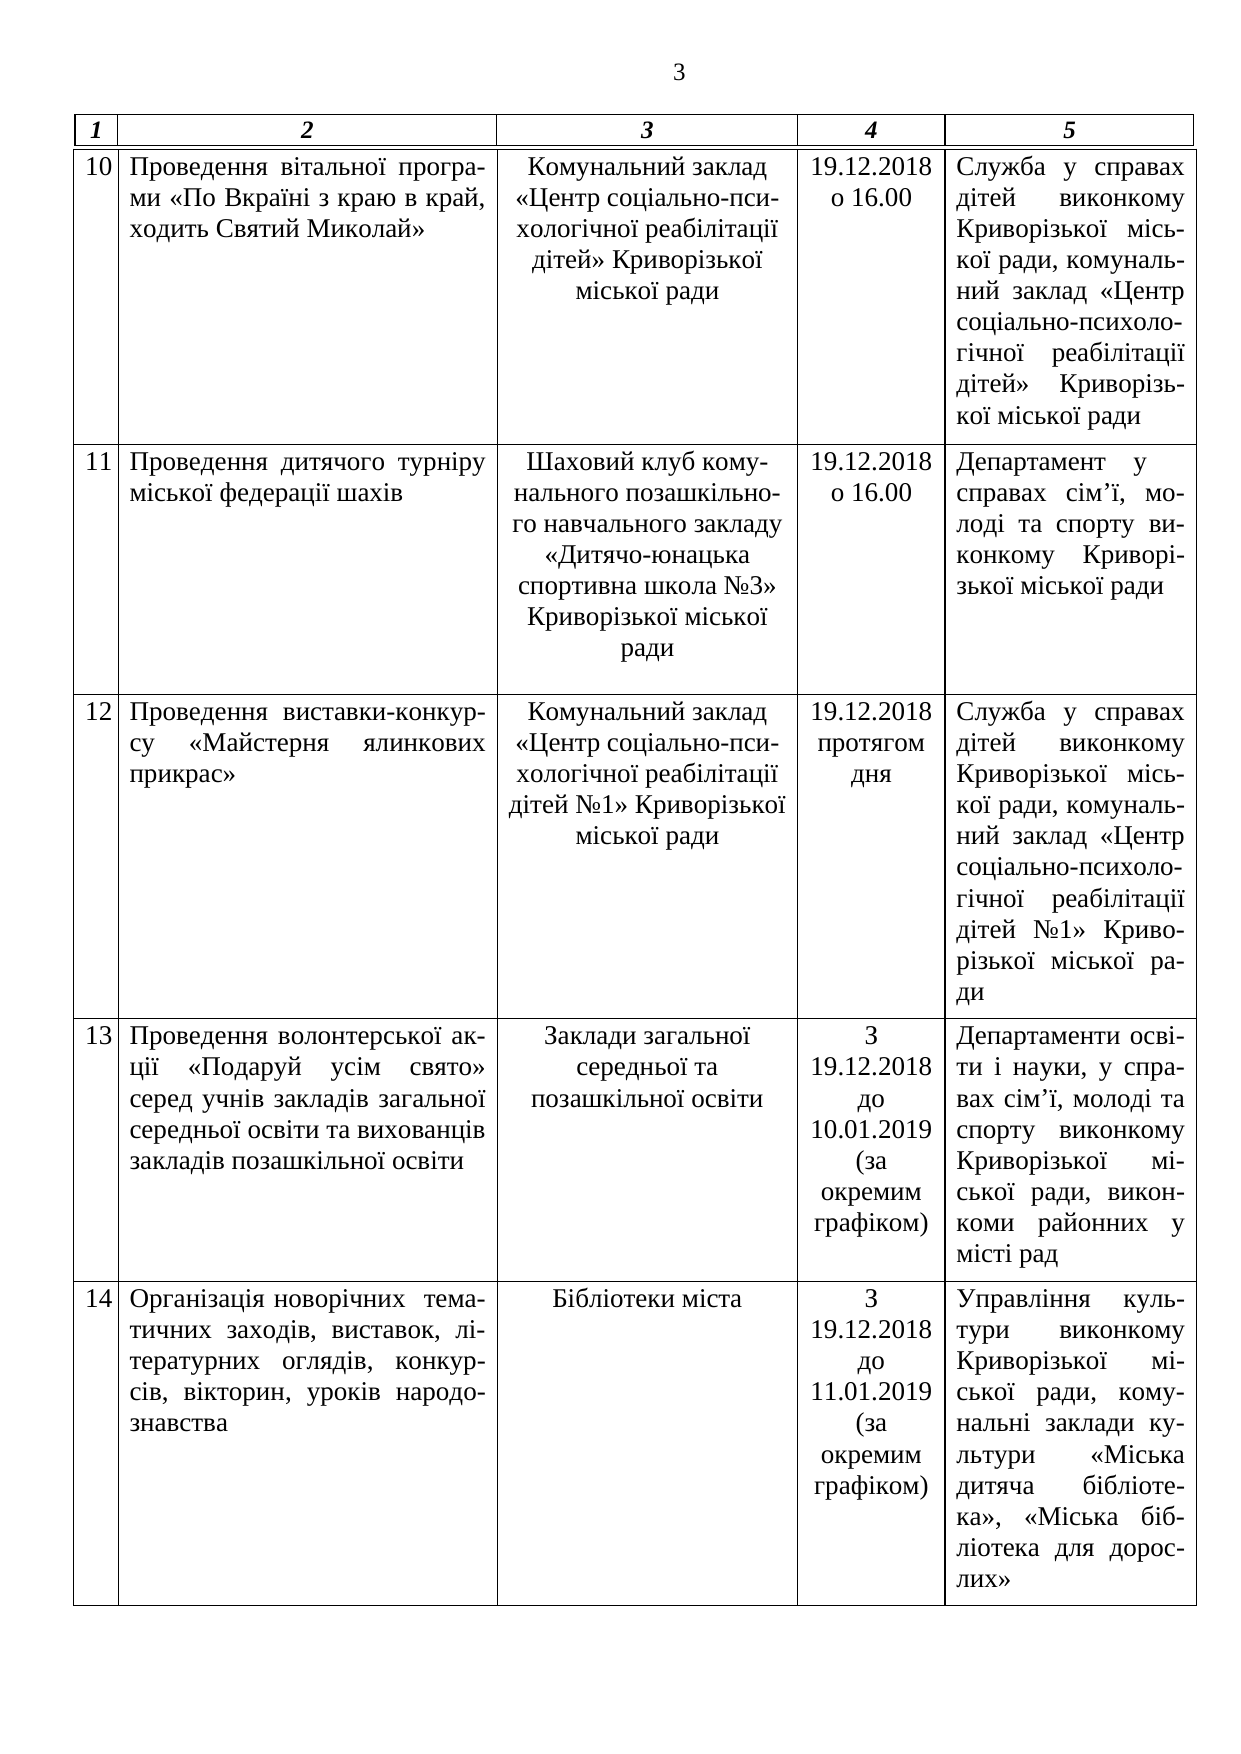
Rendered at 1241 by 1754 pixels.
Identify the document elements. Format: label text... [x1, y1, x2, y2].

table_cell 19.12.2018 о 16.00 [798, 445, 944, 694]
table_cell Комунальний заклад «Центр соціально-пси-хологічної реабілітації дітей №1» Криворізької міської ради [498, 695, 797, 1018]
table_cell 19.12.2018 о 16.00 [798, 150, 944, 444]
table_cell Департаменти осві-ти і науки, у спра-вах сім’ї, молоді та спорту виконкому Криворізької мі-ської ради, викон-коми районних у місті рад [946, 1019, 1196, 1281]
table_cell [74, 1282, 118, 1605]
table_cell Бібліотеки міста [498, 1282, 797, 1605]
table_cell Управління куль-тури виконкому Криворізької мі-ської ради, кому-нальні заклади ку-льтури «Міська дитяча бібліоте-ка», «Міська біб-ліотека для дорос-лих» [946, 1282, 1196, 1605]
table_cell Комунальний заклад «Центр соціально-пси-хологічної реабілітації дітей» Криворізької міської ради [498, 150, 797, 444]
table_cell Департамент у справах сім’ї, мо-лоді та спорту ви-конкому Криворі-зької міської ради [946, 445, 1196, 694]
table_cell З 19.12.2018 до 10.01.2019 (за окремим графіком) [798, 1019, 944, 1281]
table_cell Організація новорічних тема-тичних заходів, виставок, лі-тературних оглядів, конкур-сів, вікторин, уроків народо-знавства [119, 1282, 497, 1605]
table_cell Заклади загальної середньої та позашкільної освіти [498, 1019, 797, 1281]
table_cell Служба у справах дітей виконкому Криворізької місь-кої ради, комуналь-ний заклад «Центр соціально-психоло-гічної реабілітації дітей» Криворізь-кої міської ради [946, 150, 1196, 444]
table_cell Проведення виставки-конкур-су «Майстерня ялинкових прикрас» [119, 695, 497, 1018]
table_cell [74, 1019, 118, 1281]
table_cell Проведення дитячого турніру міської федерації шахів [119, 445, 497, 694]
table_cell Проведення вітальної програ-ми «По Вкраїні з краю в край, ходить Святий Миколай» [119, 150, 497, 444]
table_cell Служба у справах дітей виконкому Криворізької місь-кої ради, комуналь-ний заклад «Центр соціально-психоло-гічної реабілітації дітей №1» Криво-різької міської ра-ди [946, 695, 1196, 1018]
table_cell 19.12.2018 протягом дня [798, 695, 944, 1018]
table_cell Проведення волонтерської ак-ції «Подаруй усім свято» серед учнів закладів загальної середньої освіти та вихованців закладів позашкільної освіти [119, 1019, 497, 1281]
table_cell З 19.12.2018 до 11.01.2019(за окремим графіком) [798, 1282, 944, 1605]
table_cell [74, 150, 118, 444]
table_cell [74, 695, 118, 1018]
table_cell Шаховий клуб кому-нального позашкільно-го навчального закладу «Дитячо-юнацька спортивна школа №3» Криворізької міської ради [498, 445, 797, 694]
table_cell [74, 445, 118, 694]
